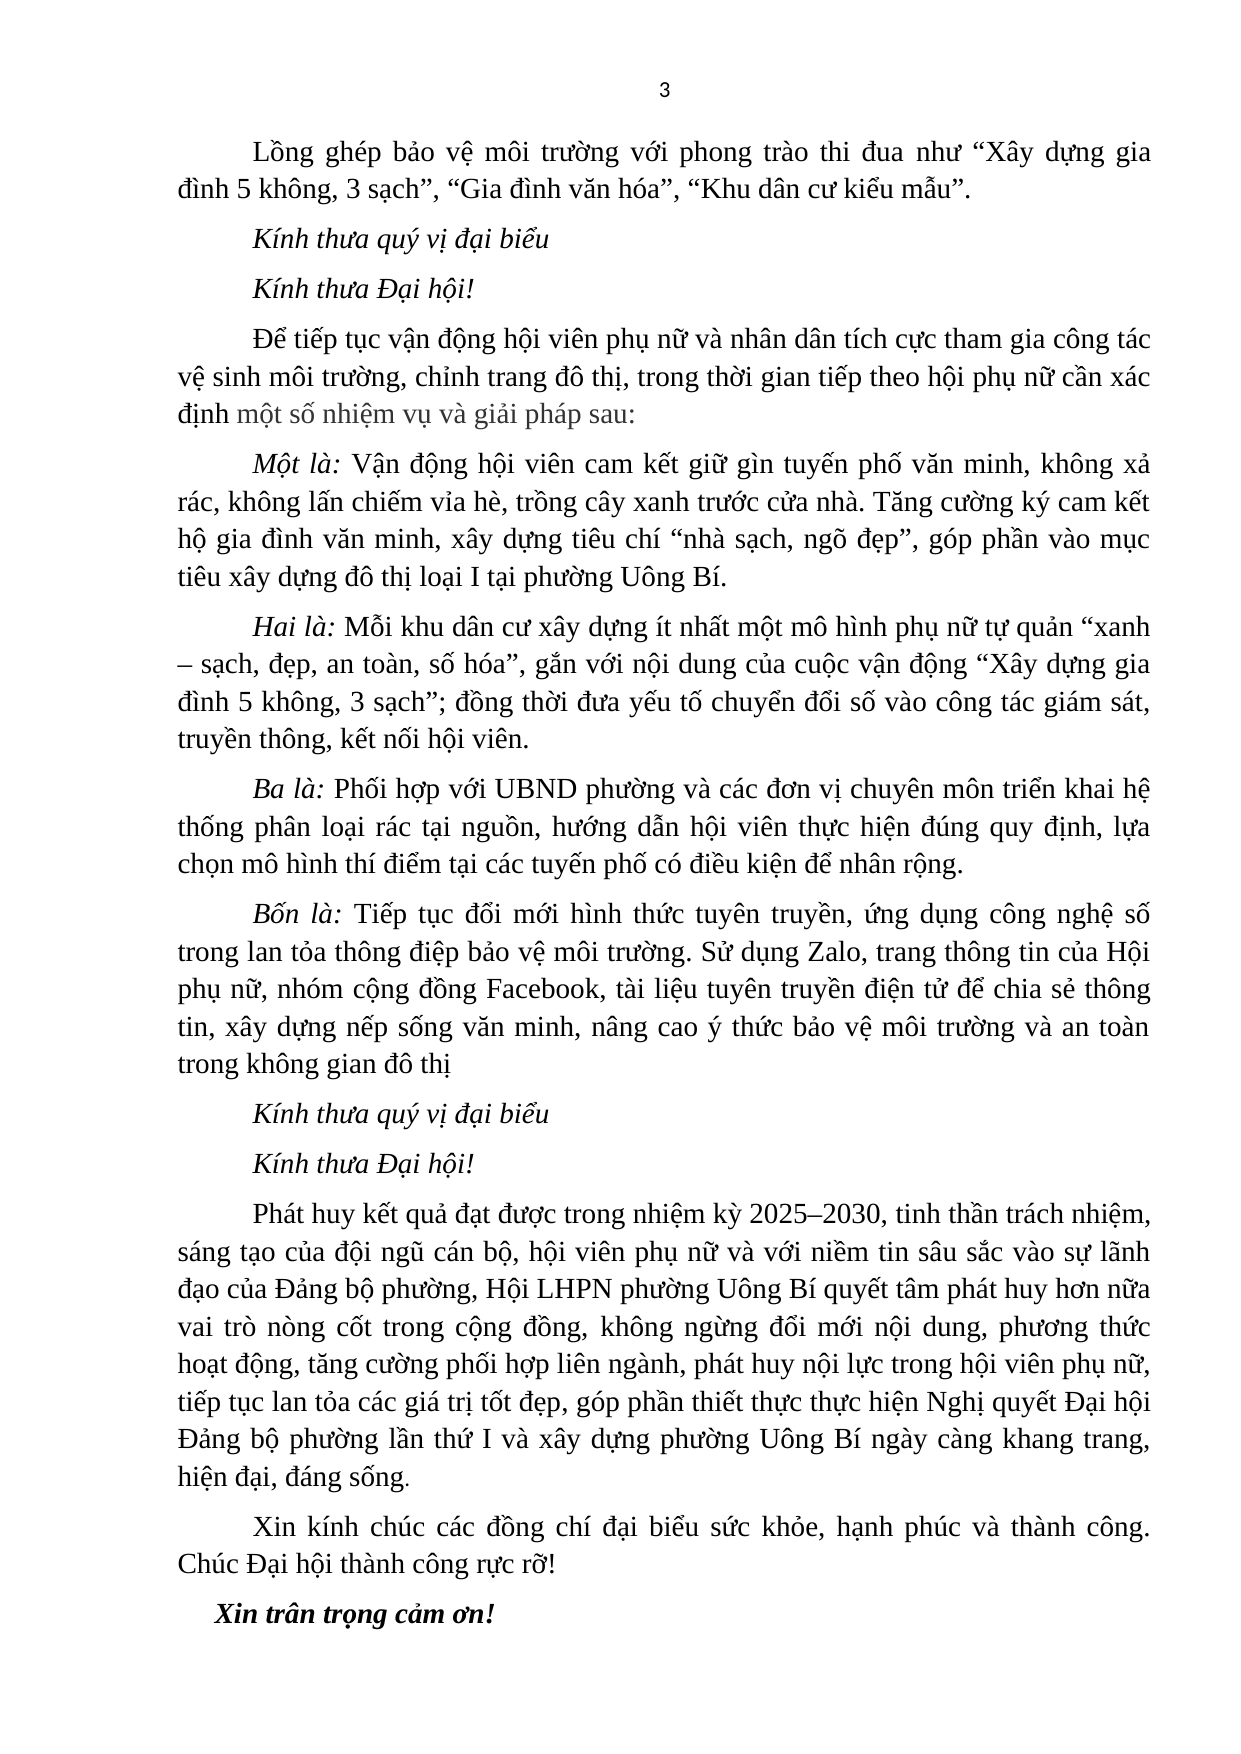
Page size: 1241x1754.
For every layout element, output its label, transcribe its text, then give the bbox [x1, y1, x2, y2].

text Ba là: Phối hợp với UBND phường và các đơn vị chuyên môn triển khai hệ thống phân loại rác tại nguồn, hướng dẫn hội viên thực hiện đúng quy định, lựa chọn mô hình thí điểm tại các tuyến phố có điều kiện để nhân rộng. [177, 768, 1152, 881]
text Xin kính chúc các đồng chí đại biểu sức khỏe, hạnh phúc và thành công. Chúc Đại hội thành công rực rỡ! [177, 1506, 1152, 1581]
text Hai là: Mỗi khu dân cư xây dựng ít nhất một mô hình phụ nữ tự quản “xanh – sạch, đẹp, an toàn, số hóa”, gắn với nội dung của cuộc vận động “Xây dựng gia đình 5 không, 3 sạch”; đồng thời đưa yếu tố chuyển đổi số vào công tác giám sát, truyền thông, kết nối hội viên. [177, 606, 1152, 756]
text Phát huy kết quả đạt được trong nhiệm kỳ 2025–2030, tinh thần trách nhiệm, sáng tạo của đội ngũ cán bộ, hội viên phụ nữ và với niềm tin sâu sắc vào sự lãnh đạo của Đảng bộ phường, Hội LHPN phường Uông Bí quyết tâm phát huy hơn nữa vai trò nòng cốt trong cộng đồng, không ngừng đổi mới nội dung, phương thức hoạt động, tăng cường phối hợp liên ngành, phát huy nội lực trong hội viên phụ nữ, tiếp tục lan tỏa các giá trị tốt đẹp, góp phần thiết thực thực hiện Nghị quyết Đại hội Đảng bộ phường lần thứ I và xây dựng phường Uông Bí ngày càng khang trang, hiện đại, đáng sống. [177, 1193, 1152, 1493]
text Kính thưa quý vị đại biểu [177, 1093, 1152, 1131]
text Để tiếp tục vận động hội viên phụ nữ và nhân dân tích cực tham gia công tác vệ sinh môi trường, chỉnh trang đô thị, trong thời gian tiếp theo hội phụ nữ cần xác định một số nhiệm vụ và giải pháp sau: [177, 318, 1152, 431]
text Kính thưa quý vị đại biểu [177, 218, 1152, 256]
text Xin trân trọng cảm ơn! [177, 1593, 1152, 1631]
text Một là: Vận động hội viên cam kết giữ gìn tuyến phố văn minh, không xả rác, không lấn chiếm vỉa hè, trồng cây xanh trước cửa nhà. Tăng cường ký cam kết hộ gia đình văn minh, xây dựng tiêu chí “nhà sạch, ngõ đẹp”, góp phần vào mục tiêu xây dựng đô thị loại I tại phường Uông Bí. [177, 443, 1152, 593]
text Bốn là: Tiếp tục đổi mới hình thức tuyên truyền, ứng dụng công nghệ số trong lan tỏa thông điệp bảo vệ môi trường. Sử dụng Zalo, trang thông tin của Hội phụ nữ, nhóm cộng đồng Facebook, tài liệu tuyên truyền điện tử để chia sẻ thông tin, xây dựng nếp sống văn minh, nâng cao ý thức bảo vệ môi trường và an toàn trong không gian đô thị [177, 893, 1152, 1081]
text Kính thưa Đại hội! [177, 1143, 1152, 1181]
text Kính thưa Đại hội! [177, 268, 1152, 306]
text Lồng ghép bảo vệ môi trường với phong trào thi đua như “Xây dựng gia đình 5 không, 3 sạch”, “Gia đình văn hóa”, “Khu dân cư kiểu mẫu”. [177, 131, 1152, 206]
